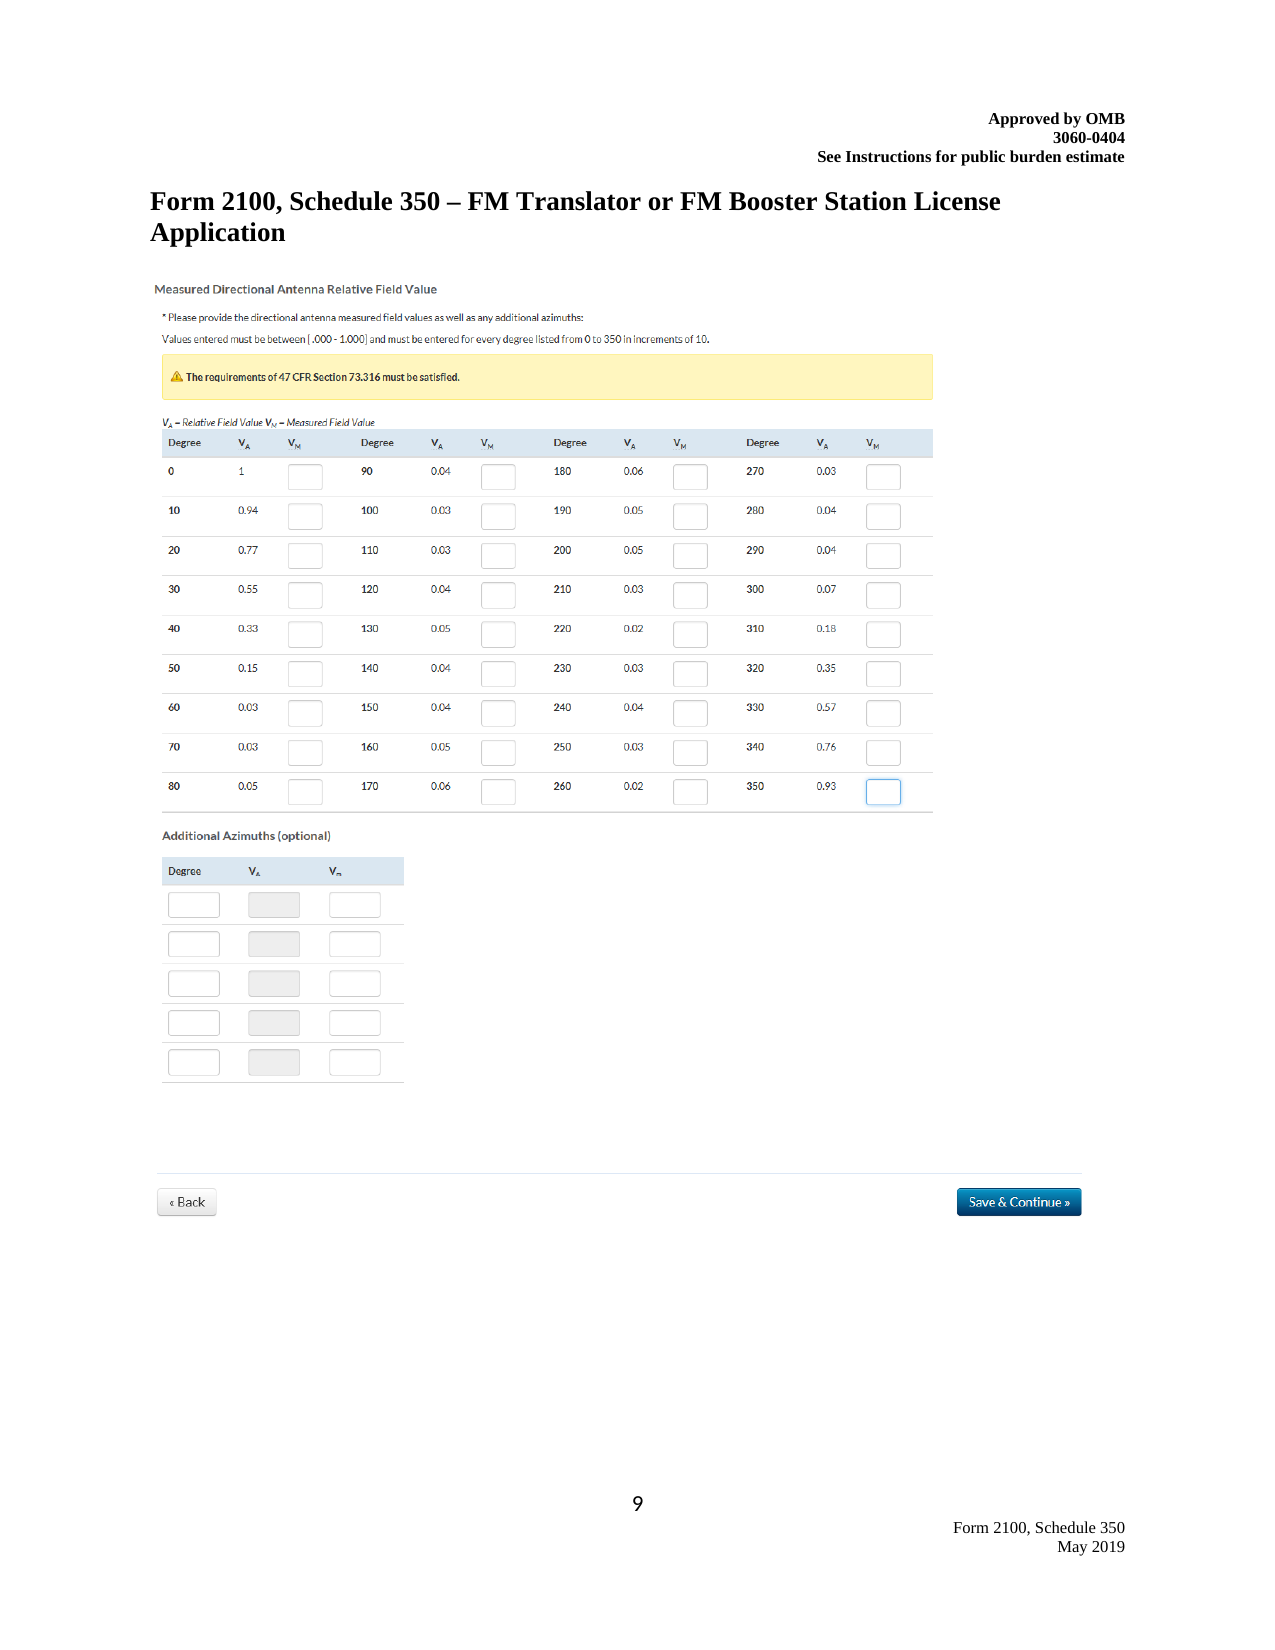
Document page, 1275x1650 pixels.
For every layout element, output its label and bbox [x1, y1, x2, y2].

picture [150, 1164, 1125, 1235]
picture [150, 280, 1125, 1099]
